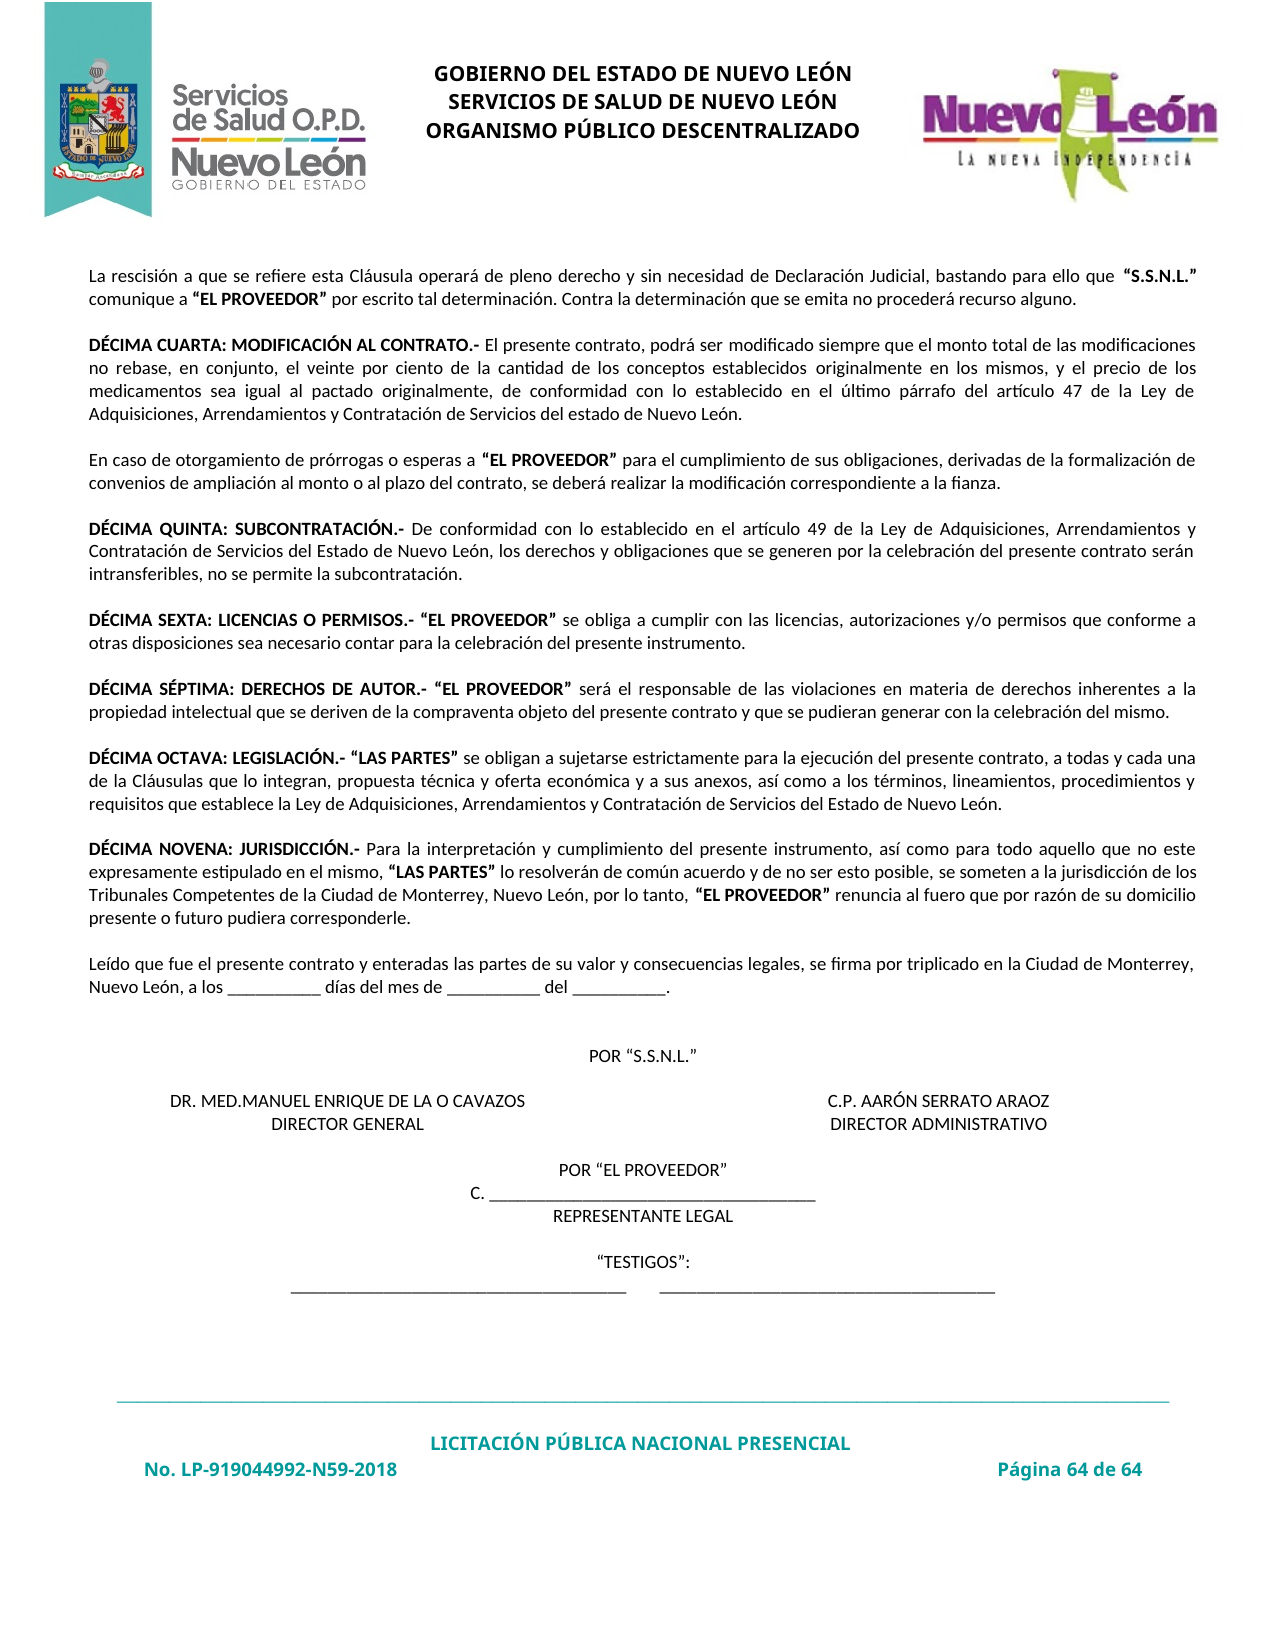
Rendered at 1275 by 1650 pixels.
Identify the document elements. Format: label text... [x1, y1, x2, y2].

text DÉCIMA SEXTA: LICENCIAS O PERMISOS.- “EL PROVEEDOR” se obliga a cumplir con las licencias, autorizaciones y/o permisos que conforme a otras disposiciones sea necesario contar para la celebración del presente instrumento. [89, 608, 1197, 654]
text Leído que fue el presente contrato y enteradas las partes de su valor y consecuencias legales, se firma por triplicado en la Ciudad de Monterrey, Nuevo León, a los __________ días del mes de __________ del __________. [89, 952, 1197, 998]
text C.P. AARÓN SERRATO ARAOZ [680, 1090, 1198, 1113]
text DÉCIMA OCTAVA: LEGISLACIÓN.- “LAS PARTES” se obligan a sujetarse estrictamente para la ejecución del presente contrato, a todas y cada una de la Cláusulas que lo integran, propuesta técnica y oferta económica y a sus anexos, así como a los términos, lineamientos, procedimientos y requisitos que establece la Ley de Adquisiciones, Arrendamientos y Contratación de Servicios del Estado de Nuevo León. [89, 746, 1197, 815]
text POR “S.S.N.L.” [89, 1044, 1198, 1067]
text DÉCIMA NOVENA: JURISDICCIÓN.- Para la interpretación y cumplimiento del presente instrumento, así como para todo aquello que no este expresamente estipulado en el mismo, “LAS PARTES” lo resolverán de común acuerdo y de no ser esto posible, se someten a la jurisdicción de los Tribunales Competentes de la Ciudad de Monterrey, Nuevo León, por lo tanto, “EL PROVEEDOR” renuncia al fuero que por razón de su domicilio presente o futuro pudiera corresponderle. [89, 838, 1197, 929]
text DIRECTOR GENERAL [89, 1113, 606, 1136]
text “TESTIGOS”: [89, 1250, 1198, 1273]
picture [15, 2, 1249, 229]
text DR. MED.MANUEL ENRIQUE DE LA O CAVAZOS [89, 1090, 606, 1113]
text REPRESENTANTE LEGAL [89, 1204, 1198, 1227]
text C. ___________________________________ [89, 1181, 1198, 1204]
text En caso de otorgamiento de prórrogas o esperas a “EL PROVEEDOR” para el cumplimiento de sus obligaciones, derivadas de la formalización de convenios de ampliación al monto o al plazo del contrato, se deberá realizar la modificación correspondiente a la fianza. [89, 448, 1197, 494]
text DIRECTOR ADMINISTRATIVO [680, 1113, 1198, 1136]
text La rescisión a que se refiere esta Cláusula operará de pleno derecho y sin necesidad de Declaración Judicial, bastando para ello que “S.S.N.L.” comunique a “EL PROVEEDOR” por escrito tal determinación. Contra la determinación que se emita no procederá recurso alguno. [89, 265, 1197, 311]
text POR “EL PROVEEDOR” [89, 1158, 1198, 1181]
text DÉCIMA SÉPTIMA: DERECHOS DE AUTOR.- “EL PROVEEDOR” será el responsable de las violaciones en materia de derechos inherentes a la propiedad intelectual que se deriven de la compraventa objeto del presente contrato y que se pudieran generar con la celebración del mismo. [89, 677, 1197, 723]
text DÉCIMA QUINTA: SUBCONTRATACIÓN.- De conformidad con lo establecido en el artículo 49 de la Ley de Adquisiciones, Arrendamientos y Contratación de Servicios del Estado de Nuevo León, los derechos y obligaciones que se generen por la celebración del presente contrato serán intransferibles, no se permite la subcontratación. [89, 517, 1197, 586]
text DÉCIMA CUARTA: MODIFICACIÓN AL CONTRATO.- El presente contrato, podrá ser modificado siempre que el monto total de las modificaciones no rebase, en conjunto, el veinte por ciento de la cantidad de los conceptos establecidos originalmente en los mismos, y el precio de los medicamentos sea igual al pactado originalmente, de conformidad con lo establecido en el último párrafo del artículo 47 de la Ley de Adquisiciones, Arrendamientos y Contratación de Servicios del estado de Nuevo León. [89, 333, 1197, 425]
text ____________________________________ ____________________________________ [89, 1273, 1198, 1296]
